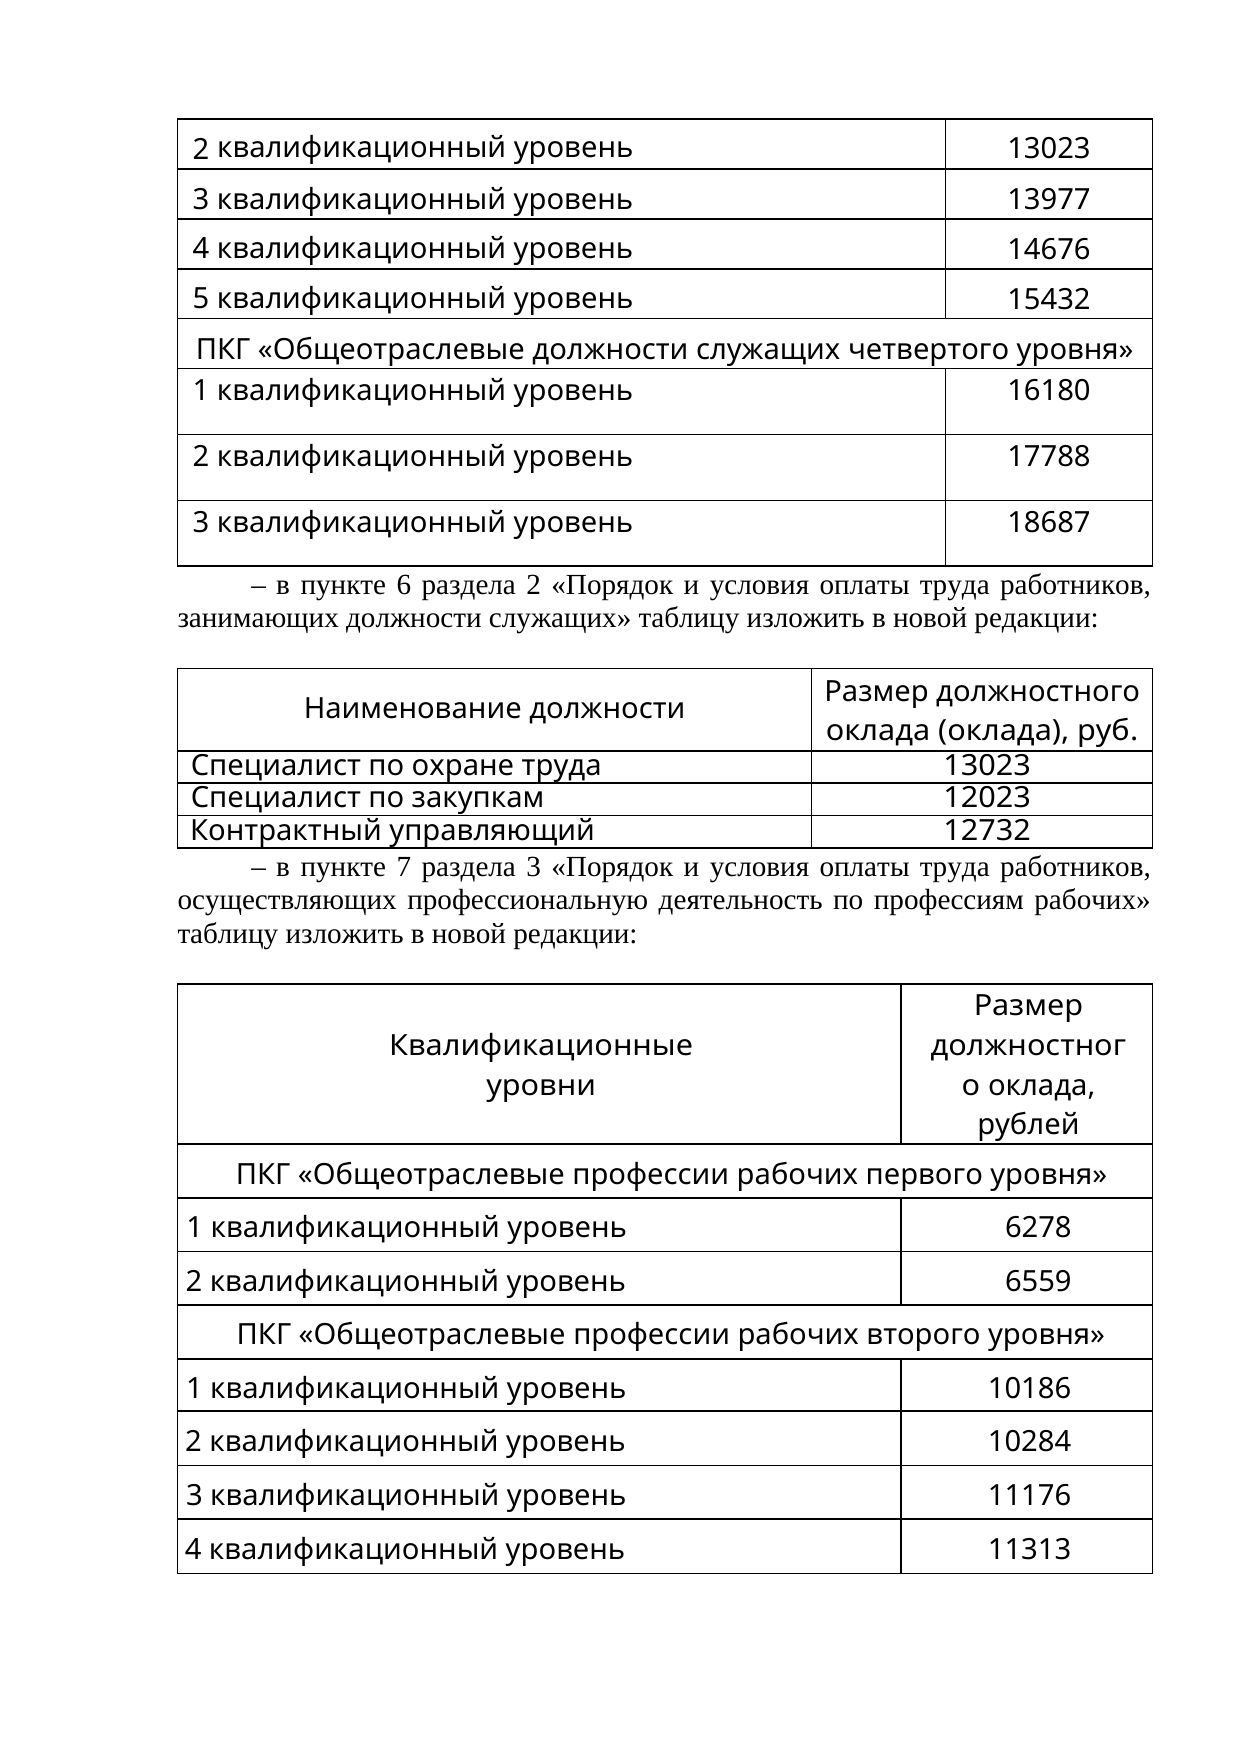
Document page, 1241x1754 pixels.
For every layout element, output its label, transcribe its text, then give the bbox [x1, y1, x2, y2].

text – в пункте 7 раздела 3 «Порядок и условия оплаты труда работников, осуществляющих профессиональную деятельность по профессиям рабочих» таблицу изложить в новой редакции: [177, 849, 1152, 949]
table_cell Специалист по закупкам [178, 784, 811, 814]
table_cell ПКГ «Общеотраслевые профессии рабочих первого уровня» [178, 1145, 1152, 1197]
table_cell 6278 [902, 1199, 1152, 1251]
table_cell 12023 [812, 784, 1152, 814]
table_cell 6559 [902, 1252, 1152, 1304]
table_cell 10186 [902, 1360, 1152, 1410]
table_cell Специалист по охране труда [178, 752, 811, 782]
table_cell 11176 [902, 1466, 1152, 1518]
table_header Квалификационные уровни [178, 985, 900, 1143]
table_cell 1 квалификационный уровень [178, 1199, 900, 1251]
text – в пункте 6 раздела 2 «Порядок и условия оплаты труда работников, занимающих должности служащих» таблицу изложить в новой редакции: [177, 567, 1152, 634]
table_header Размер должностного оклада, рублей [902, 985, 1152, 1143]
table_cell 2 квалификационный уровень [178, 120, 945, 168]
table_cell 2 квалификационный уровень [178, 1252, 900, 1304]
table_cell 10284 [902, 1412, 1152, 1464]
table_cell 4 квалификационный уровень [178, 1520, 900, 1572]
table_cell 1 квалификационный уровень [178, 369, 945, 433]
table_cell 13023 [812, 752, 1152, 782]
table_cell ПКГ «Общеотраслевые должности служащих четвертого уровня» [178, 319, 1152, 368]
table_cell 16180 [946, 369, 1152, 433]
table_cell 17788 [946, 435, 1152, 499]
table_cell 1 квалификационный уровень [178, 1360, 900, 1410]
table_header Наименование должности [178, 669, 811, 750]
table_cell 15432 [946, 270, 1152, 318]
table_cell 4 квалификационный уровень [178, 220, 945, 268]
table_cell 5 квалификационный уровень [178, 270, 945, 318]
table_cell 12732 [812, 816, 1152, 847]
table_cell 3 квалификационный уровень [178, 501, 945, 565]
table_cell 13023 [946, 120, 1152, 168]
table_cell 2 квалификационный уровень [178, 435, 945, 499]
table_cell 14676 [946, 220, 1152, 268]
table_cell Контрактный управляющий [178, 816, 811, 847]
table_cell ПКГ «Общеотраслевые профессии рабочих второго уровня» [178, 1306, 1152, 1358]
table_cell 18687 [946, 501, 1152, 565]
table_cell 3 квалификационный уровень [178, 1466, 900, 1518]
table_cell 13977 [946, 170, 1152, 218]
table_cell 11313 [902, 1520, 1152, 1572]
table_header Размер должностного оклада (оклада), руб. [812, 669, 1152, 750]
table_cell 3 квалификационный уровень [178, 170, 945, 218]
table_cell 2 квалификационный уровень [178, 1412, 900, 1464]
